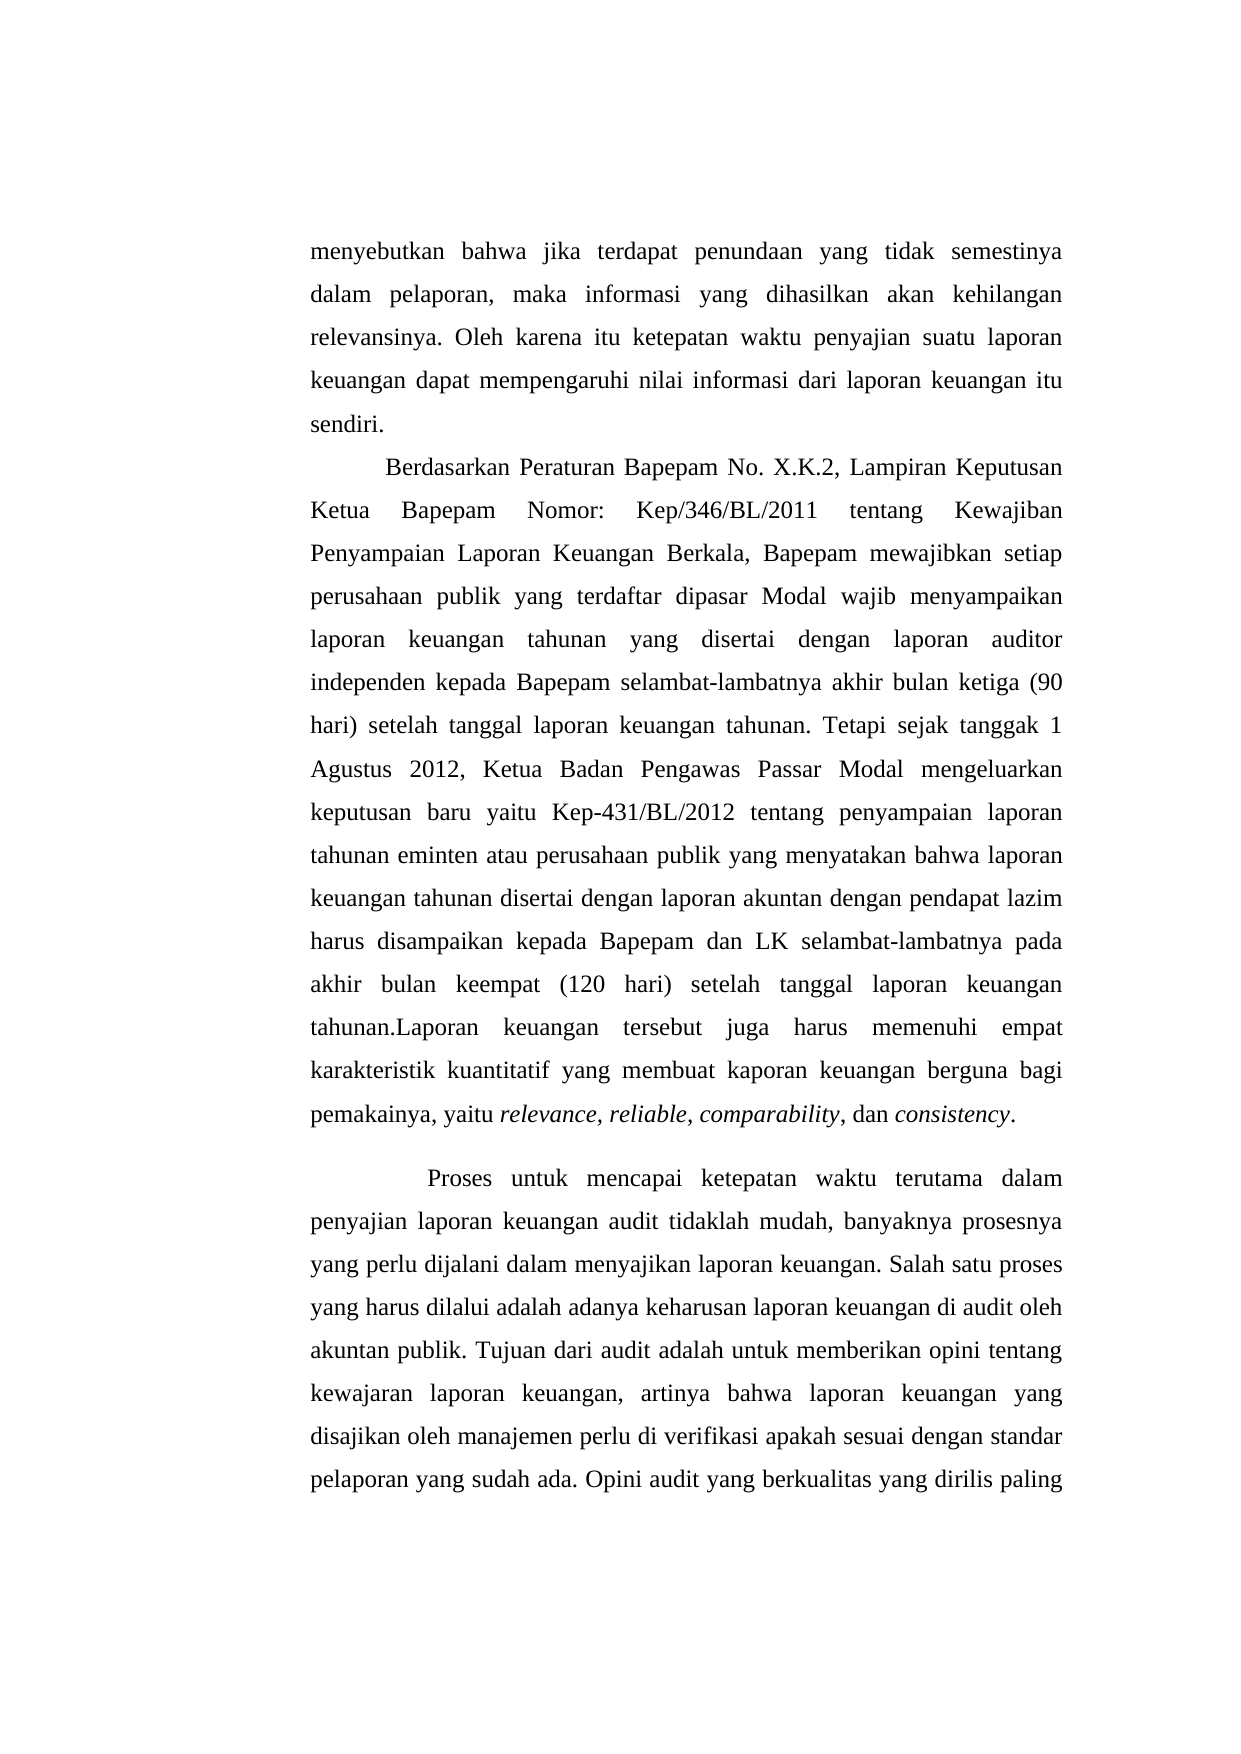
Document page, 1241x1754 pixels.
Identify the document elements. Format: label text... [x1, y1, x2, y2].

list Berdasarkan Peraturan Bapepam No. X.K.2, Lampiran Keputusan Ketua Bapepam Nomor: Kep/346/BL/2011 tentang Kewajiban Penyampaian Laporan Keuangan Berkala, Bapepam mewajibkan setiap perusahaan publik yang terdaftar dipasar Modal wajib menyampaikan laporan keuangan tahunan yang disertai dengan laporan auditor independen kepada Bapepam selambat-lambatnya akhir bulan ketiga (90 hari) setelah tanggal laporan keuangan tahunan. Tetapi sejak tanggak 1 Agustus 2012, Ketua Badan Pengawas Passar Modal mengeluarkan keputusan baru yaitu Kep-431/BL/2012 tentang penyampaian laporan tahunan eminten atau perusahaan publik yang menyatakan bahwa laporan keuangan tahunan disertai dengan laporan akuntan dengan pendapat lazim harus disampaikan kepada Bapepam dan LK selambat-lambatnya pada akhir bulan keempat (120 hari) setelah tanggal laporan keuangan tahunan.Laporan keuangan tersebut juga harus memenuhi empat karakteristik kuantitatif yang membuat kaporan keuangan berguna bagi pemakainya, yaitu relevance, reliable, comparability, dan consistency. [310, 452, 1063, 1127]
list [310, 236, 1063, 437]
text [310, 1163, 1063, 1493]
